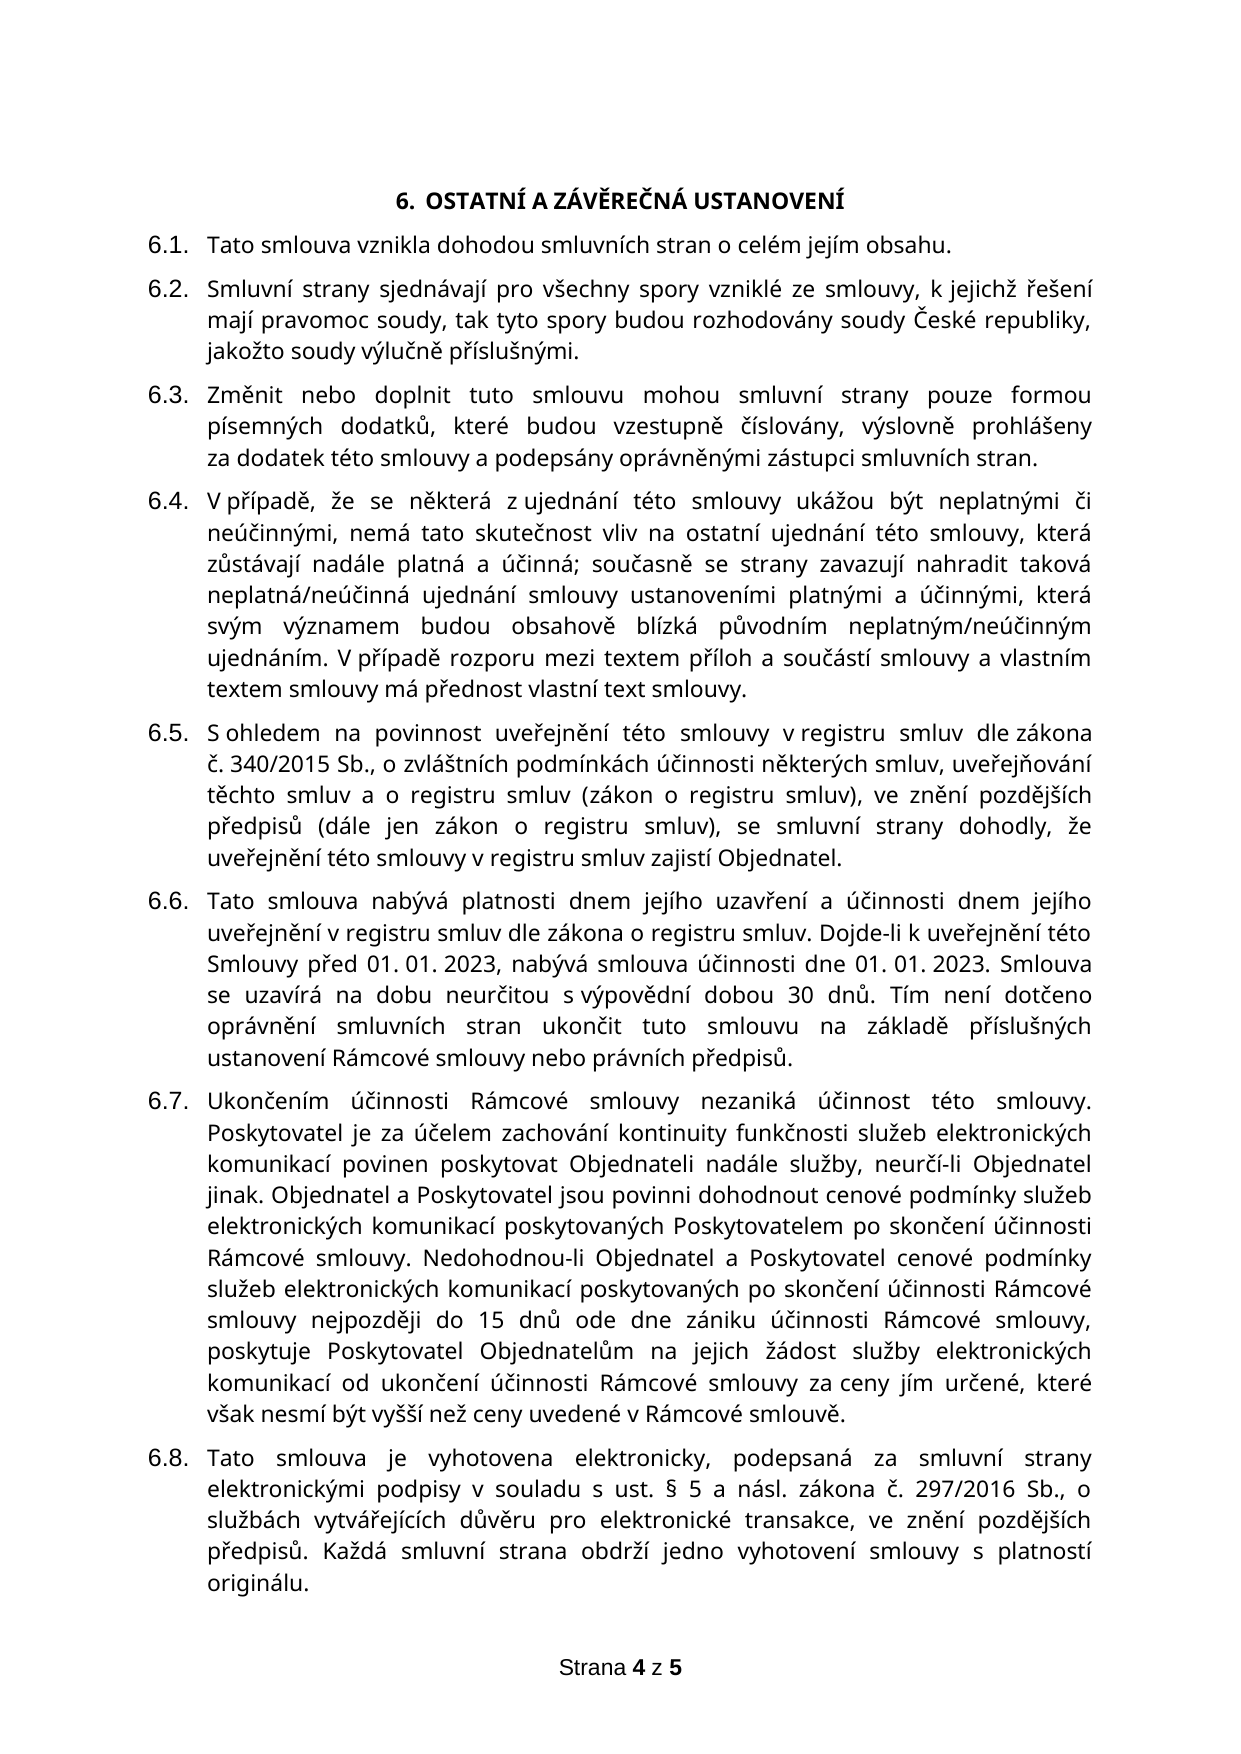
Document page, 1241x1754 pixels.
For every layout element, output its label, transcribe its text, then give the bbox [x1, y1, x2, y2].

list Tato smlouva nabývá platnosti dnem jejího uzavření a účinnosti dnem jejího uveřejnění v registru smluv dle zákona o registru smluv. Dojde-li k uveřejnění této Smlouvy před 01. 01. 2023, nabývá smlouva účinnosti dne 01. 01. 2023. Smlouva se uzavírá na dobu neurčitou s výpovědní dobou 30 dnů. Tím není dotčeno oprávnění smluvních stran ukončit tuto smlouvu na základě příslušných ustanovení Rámcové smlouvy nebo právních předpisů. [148, 885, 1092, 1073]
list Ukončením účinnosti Rámcové smlouvy nezaniká účinnost této smlouvy. Poskytovatel je za účelem zachování kontinuity funkčnosti služeb elektronických komunikací povinen poskytovat Objednateli nadále služby, neurčí-li Objednatel jinak. Objednatel a Poskytovatel jsou povinni dohodnout cenové podmínky služeb elektronických komunikací poskytovaných Poskytovatelem po skončení účinnosti Rámcové smlouvy. Nedohodnou-li Objednatel a Poskytovatel cenové podmínky služeb elektronických komunikací poskytovaných po skončení účinnosti Rámcové smlouvy nejpozději do 15 dnů ode dne zániku účinnosti Rámcové smlouvy, poskytuje Poskytovatel Objednatelům na jejich žádost služby elektronických komunikací od ukončení účinnosti Rámcové smlouvy za ceny jím určené, které však nesmí být vyšší než ceny uvedené v Rámcové smlouvě. [148, 1085, 1092, 1429]
subtitle Tato smlouva je vyhotovena elektronicky, podepsaná za smluvní strany elektronickými podpisy v souladu s ust. § 5 a násl. zákona č. 297/2016 Sb., o službách vytvářejících důvěru pro elektronické transakce, ve znění pozdějších předpisů. Každá smluvní strana obdrží jedno vyhotovení smlouvy s platností originálu. [148, 1441, 1092, 1598]
list V případě, že se některá z ujednání této smlouvy ukážou být neplatnými či neúčinnými, nemá tato skutečnost vliv na ostatní ujednání této smlouvy, která zůstávají nadále platná a účinná; současně se strany zavazují nahradit taková neplatná/neúčinná ujednání smlouvy ustanoveními platnými a účinnými, která svým významem budou obsahově blízká původním neplatným/neúčinným ujednáním. V případě rozporu mezi textem příloh a součástí smlouvy a vlastním textem smlouvy má přednost vlastní text smlouvy. [148, 485, 1092, 704]
list Smluvní strany sjednávají pro všechny spory vzniklé ze smlouvy, k jejichž řešení mají pravomoc soudy, tak tyto spory budou rozhodovány soudy České republiky, jakožto soudy výlučně příslušnými. [148, 273, 1092, 366]
list Tato smlouva vznikla dohodou smluvních stran o celém jejím obsahu. [148, 229, 1092, 260]
list Ostatní a závěrečná ustanovení [148, 185, 1092, 216]
list Změnit nebo doplnit tuto smlouvu mohou smluvní strany pouze formou písemných dodatků, které budou vzestupně číslovány, výslovně prohlášeny za dodatek této smlouvy a podepsány oprávněnými zástupci smluvních stran. [148, 379, 1092, 473]
list S ohledem na povinnost uveřejnění této smlouvy v registru smluv dle zákona č. 340/2015 Sb., o zvláštních podmínkách účinnosti některých smluv, uveřejňování těchto smluv a o registru smluv (zákon o registru smluv), ve znění pozdějších předpisů (dále jen zákon o registru smluv), se smluvní strany dohodly, že uveřejnění této smlouvy v registru smluv zajistí Objednatel. [148, 716, 1092, 873]
